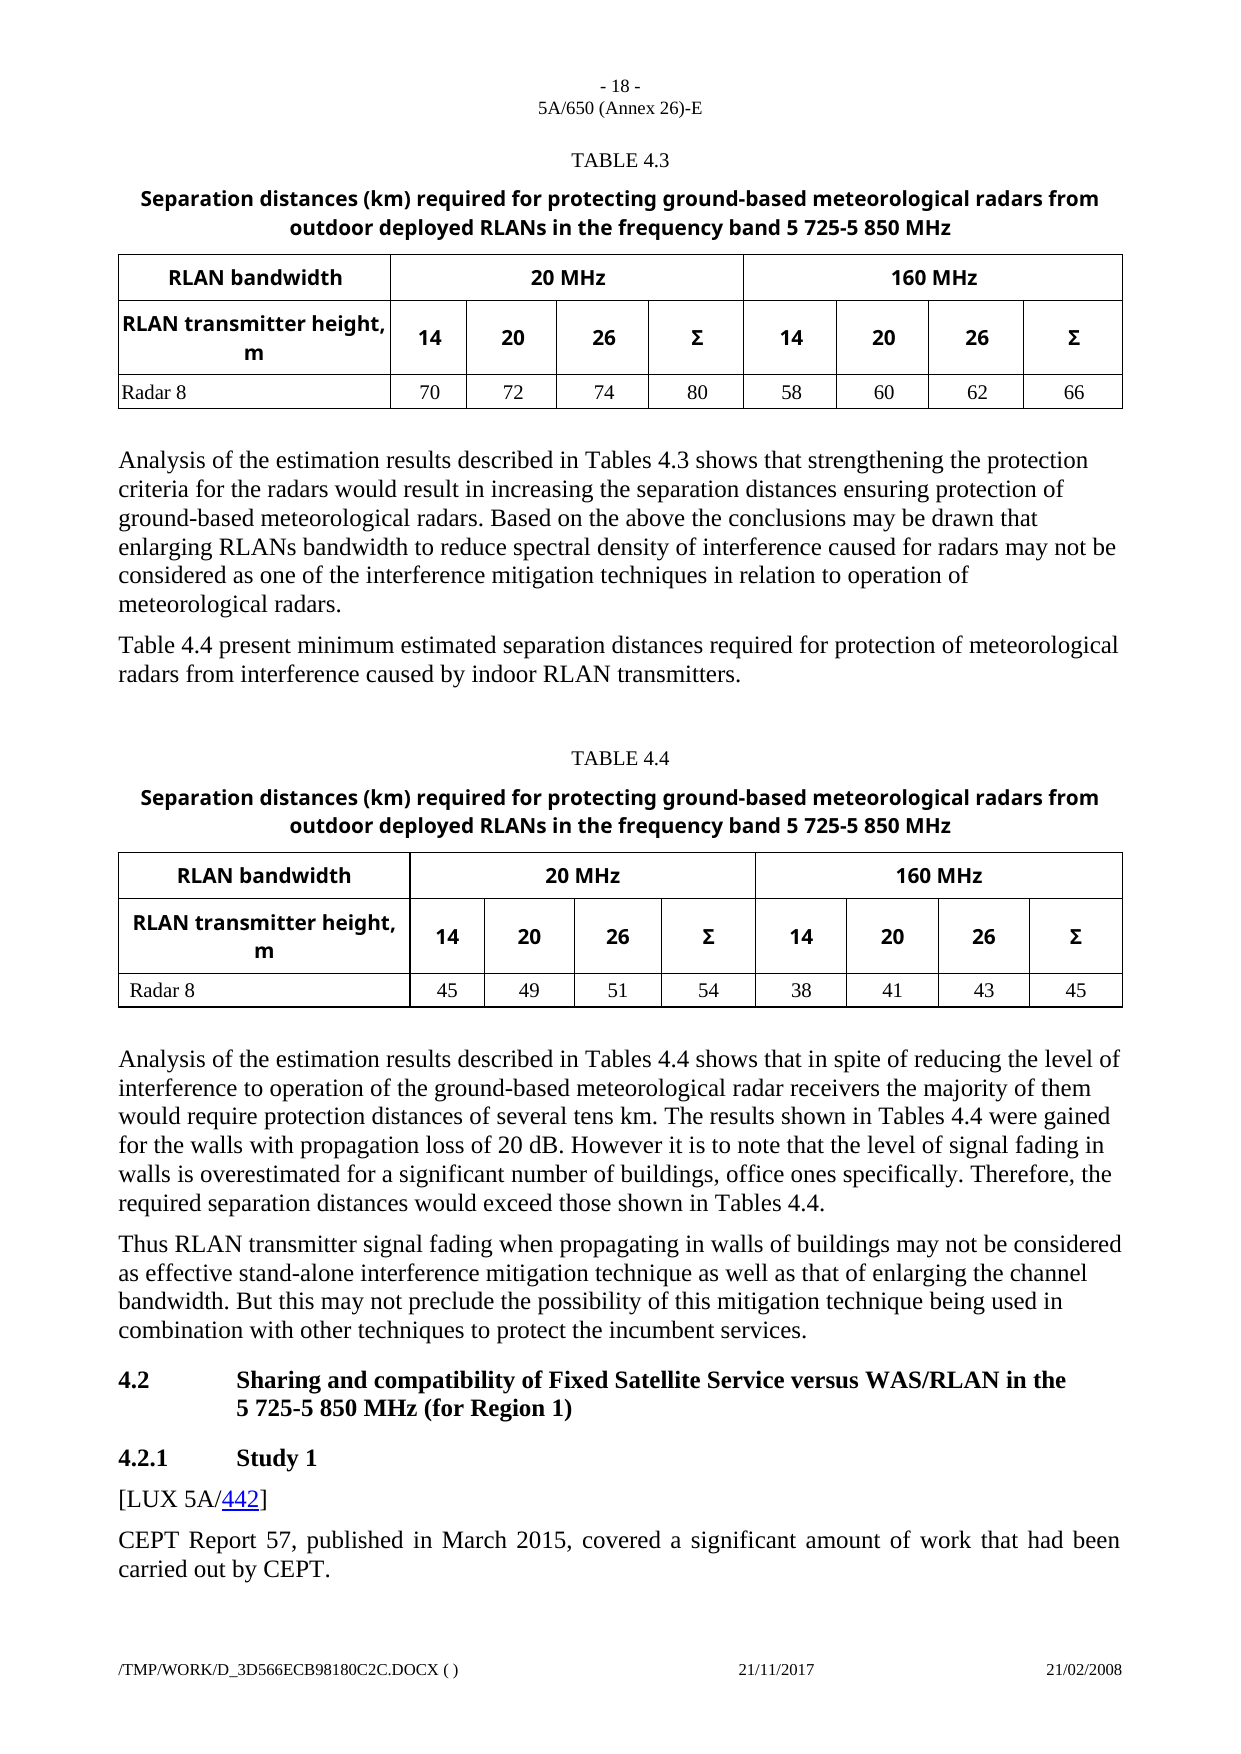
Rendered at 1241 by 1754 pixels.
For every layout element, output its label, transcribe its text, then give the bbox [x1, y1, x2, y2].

table_cell 41 [847, 974, 938, 1006]
table_cell 14 [411, 899, 484, 973]
table_header RLAN bandwidth [119, 853, 409, 898]
table_header 20 MHz [391, 255, 743, 300]
table_cell Σ [1030, 899, 1122, 973]
table_cell Radar 8 [119, 375, 390, 408]
table_cell 74 [557, 375, 648, 408]
table_cell 38 [756, 974, 846, 1006]
text TABLE 4.3 [118, 148, 1122, 172]
subtitle 4.2.1 Study 1 [118, 1443, 1122, 1472]
table_cell Radar 8 [119, 974, 409, 1006]
table_cell 14 [756, 899, 846, 973]
table_cell 26 [557, 301, 648, 374]
table_cell 26 [939, 899, 1029, 973]
table_cell 45 [411, 974, 484, 1006]
subtitle 4.2 Sharing and compatibility of Fixed Satellite Service versus WAS/RLAN in the 5 725-5 850 MHz (for Region 1) [315, 1365, 1122, 1422]
table_cell RLAN transmitter height, m [119, 301, 390, 374]
text Table 4.4 present minimum estimated separation distances required for protection of meteorological radars from interference caused by indoor RLAN transmitters. [118, 630, 1122, 688]
table_cell 66 [1024, 375, 1122, 408]
table_cell 26 [929, 301, 1023, 374]
table_cell Σ [649, 301, 743, 374]
table_header 20 MHz [411, 853, 755, 898]
text TABLE 4.4 [118, 746, 1122, 770]
table_cell 14 [391, 301, 466, 374]
table_cell 14 [744, 301, 836, 374]
table_cell 51 [575, 974, 661, 1006]
table_cell 62 [929, 375, 1023, 408]
table_cell 49 [485, 974, 574, 1006]
table_cell 20 [467, 301, 556, 374]
table_cell 20 [485, 899, 574, 973]
table_cell 54 [662, 974, 755, 1006]
table_cell Σ [1024, 301, 1122, 374]
table_cell 58 [744, 375, 836, 408]
table_cell 45 [1030, 974, 1122, 1006]
table_header 160 MHz [744, 255, 1122, 300]
text [LUX 5A/442] [118, 1484, 1122, 1513]
text Analysis of the estimation results described in Tables 4.3 shows that strengthening the protection criteria for the radars would result in increasing the separation distances ensuring protection of ground-based meteorological radars. Based on the above the conclusions may be drawn that enlarging RLANs bandwidth to reduce spectral density of interference caused for radars may not be considered as one of the interference mitigation techniques in relation to operation of meteorological radars. [118, 445, 1122, 618]
table_cell Σ [662, 899, 755, 973]
table_cell 80 [649, 375, 743, 408]
table_cell 72 [467, 375, 556, 408]
table_header RLAN bandwidth [119, 255, 390, 300]
title Separation distances (km) required for protecting ground-based meteorological radars from outdoor deployed RLANs in the frequency band 5 725-5 850 MHz [118, 184, 1122, 241]
table_cell 43 [939, 974, 1029, 1006]
table_cell 26 [575, 899, 661, 973]
table_cell 20 [847, 899, 938, 973]
table_cell 20 [837, 301, 928, 374]
title Separation distances (km) required for protecting ground-based meteorological radars from outdoor deployed RLANs in the frequency band 5 725-5 850 MHz [118, 783, 1122, 840]
text Analysis of the estimation results described in Tables 4.4 shows that in spite of reducing the level of interference to operation of the ground-based meteorological radar receivers the majority of them would require protection distances of several tens km. The results shown in Tables 4.4 were gained for the walls with propagation loss of 20 dB. However it is to note that the level of signal fading in walls is overestimated for a significant number of buildings, office ones specifically. Therefore, the required separation distances would exceed those shown in Tables 4.4. [118, 1044, 1122, 1216]
table_cell 70 [391, 375, 466, 408]
text CEPT Report 57, published in March 2015, covered a significant amount of work that had been carried out by CEPT. [118, 1526, 1122, 1583]
table_cell 60 [837, 375, 928, 408]
table_header 160 MHz [756, 853, 1122, 898]
text Thus RLAN transmitter signal fading when propagating in walls of buildings may not be considered as effective stand-alone interference mitigation technique as well as that of enlarging the channel bandwidth. But this may not preclude the possibility of this mitigation technique being used in combination with other techniques to protect the incumbent services. [118, 1229, 1122, 1344]
subtitle 4.2 Sharing and compatibility of Fixed Satellite Service versus WAS/RLAN in the 5 725-5 850 MHz (for Region 1) [118, 1365, 314, 1422]
table_cell RLAN transmitter height, m [119, 899, 409, 973]
